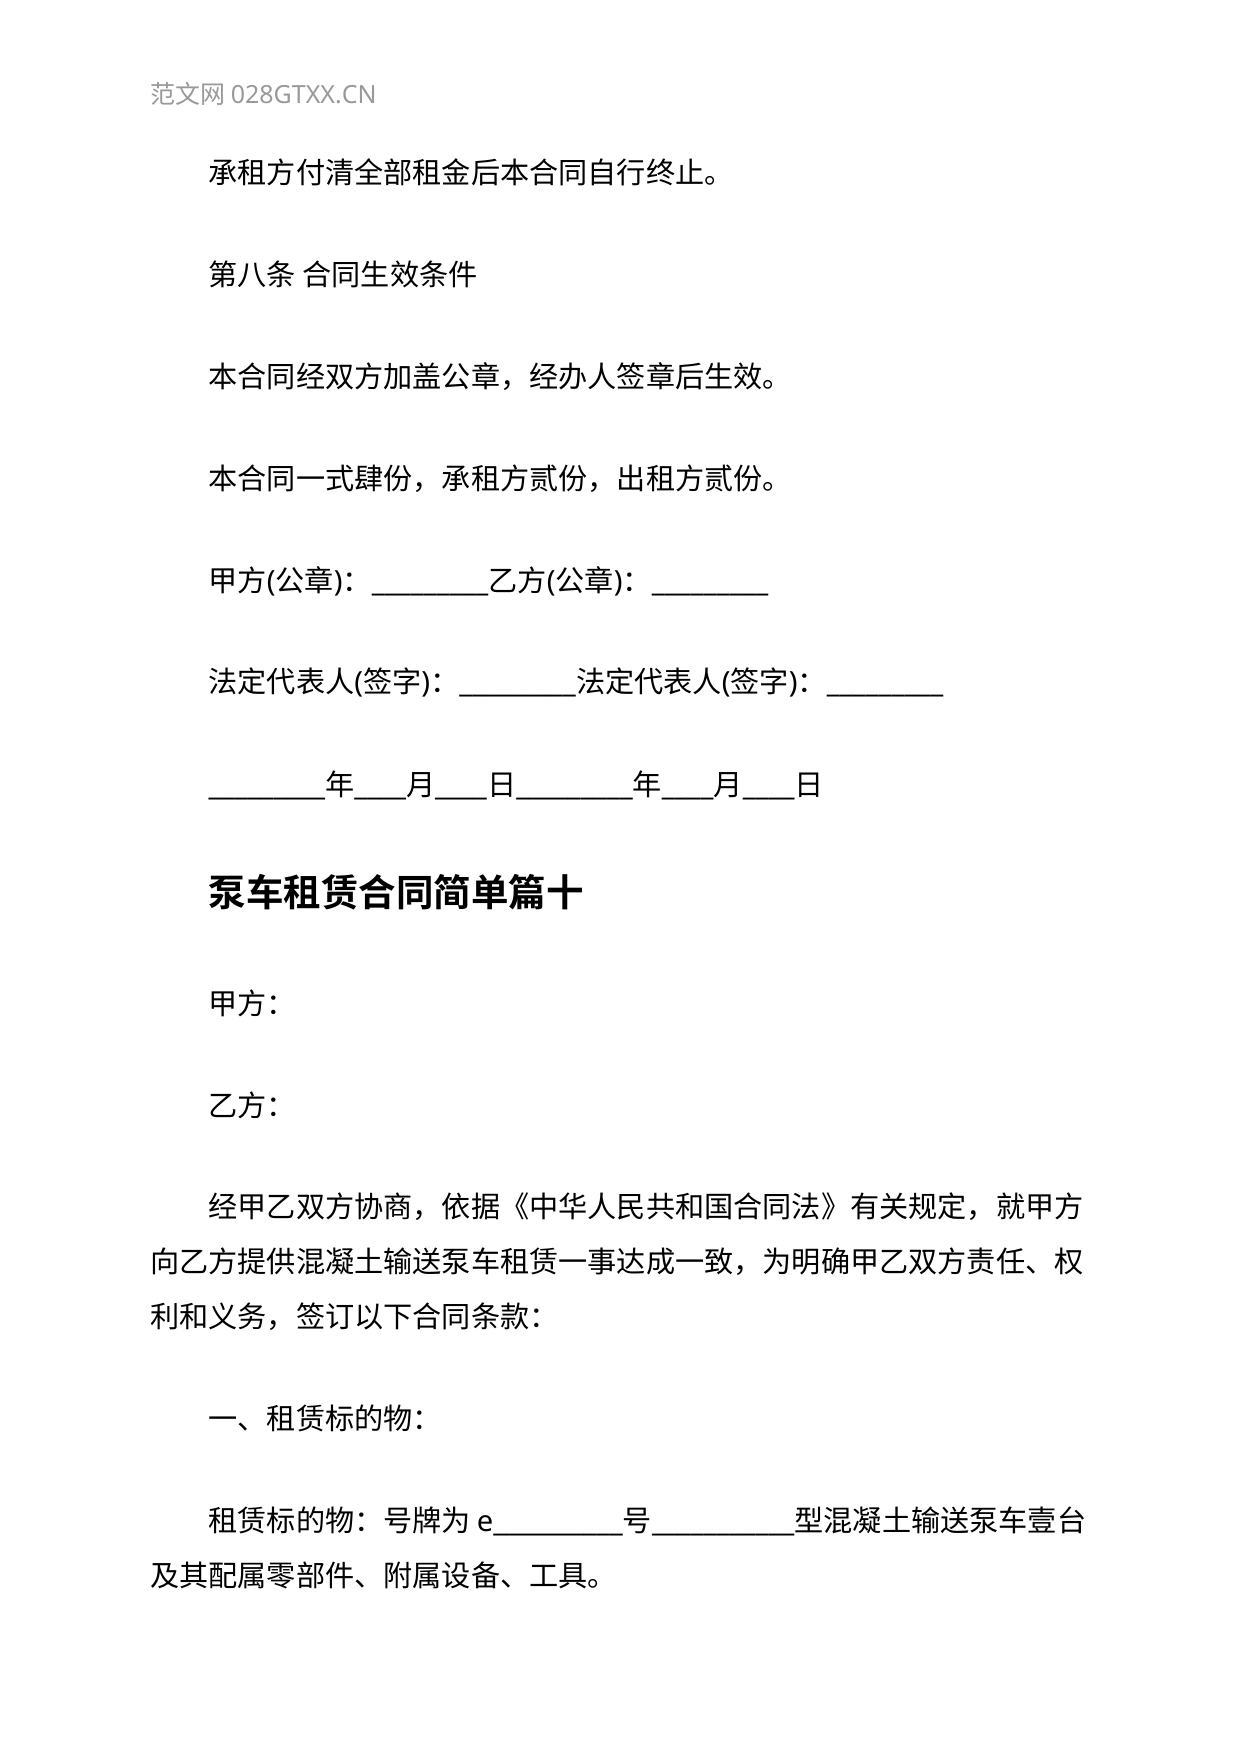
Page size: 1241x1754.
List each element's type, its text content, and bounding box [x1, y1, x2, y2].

text 一、租赁标的物： [150, 1396, 1090, 1438]
text 乙方： [150, 1082, 1090, 1124]
text 法定代表人(签字)：_________法定代表人(签字)：_________ [150, 659, 1090, 701]
text 第八条 合同生效条件 [150, 252, 1090, 294]
text _________年____月____日_________年____月____日 [150, 761, 1090, 803]
text 本合同经双方加盖公章，经办人签章后生效。 [150, 353, 1090, 396]
text 本合同一式肆份，承租方贰份，出租方贰份。 [150, 455, 1090, 498]
text 泵车租赁合同简单篇十 [150, 863, 1090, 917]
text 租赁标的物：号牌为e__________号___________型混凝土输送泵车壹台及其配属零部件、附属设备、工具。 [150, 1497, 1090, 1594]
text 甲方(公章)：_________乙方(公章)：_________ [150, 557, 1090, 599]
text 经甲乙双方协商，依据《中华人民共和国合同法》有关规定，就甲方向乙方提供混凝土输送泵车租赁一事达成一致，为明确甲乙双方责任、权利和义务，签订以下合同条款： [150, 1184, 1090, 1336]
text 甲方： [150, 980, 1090, 1023]
text 承租方付清全部租金后本合同自行终止。 [150, 150, 1090, 192]
